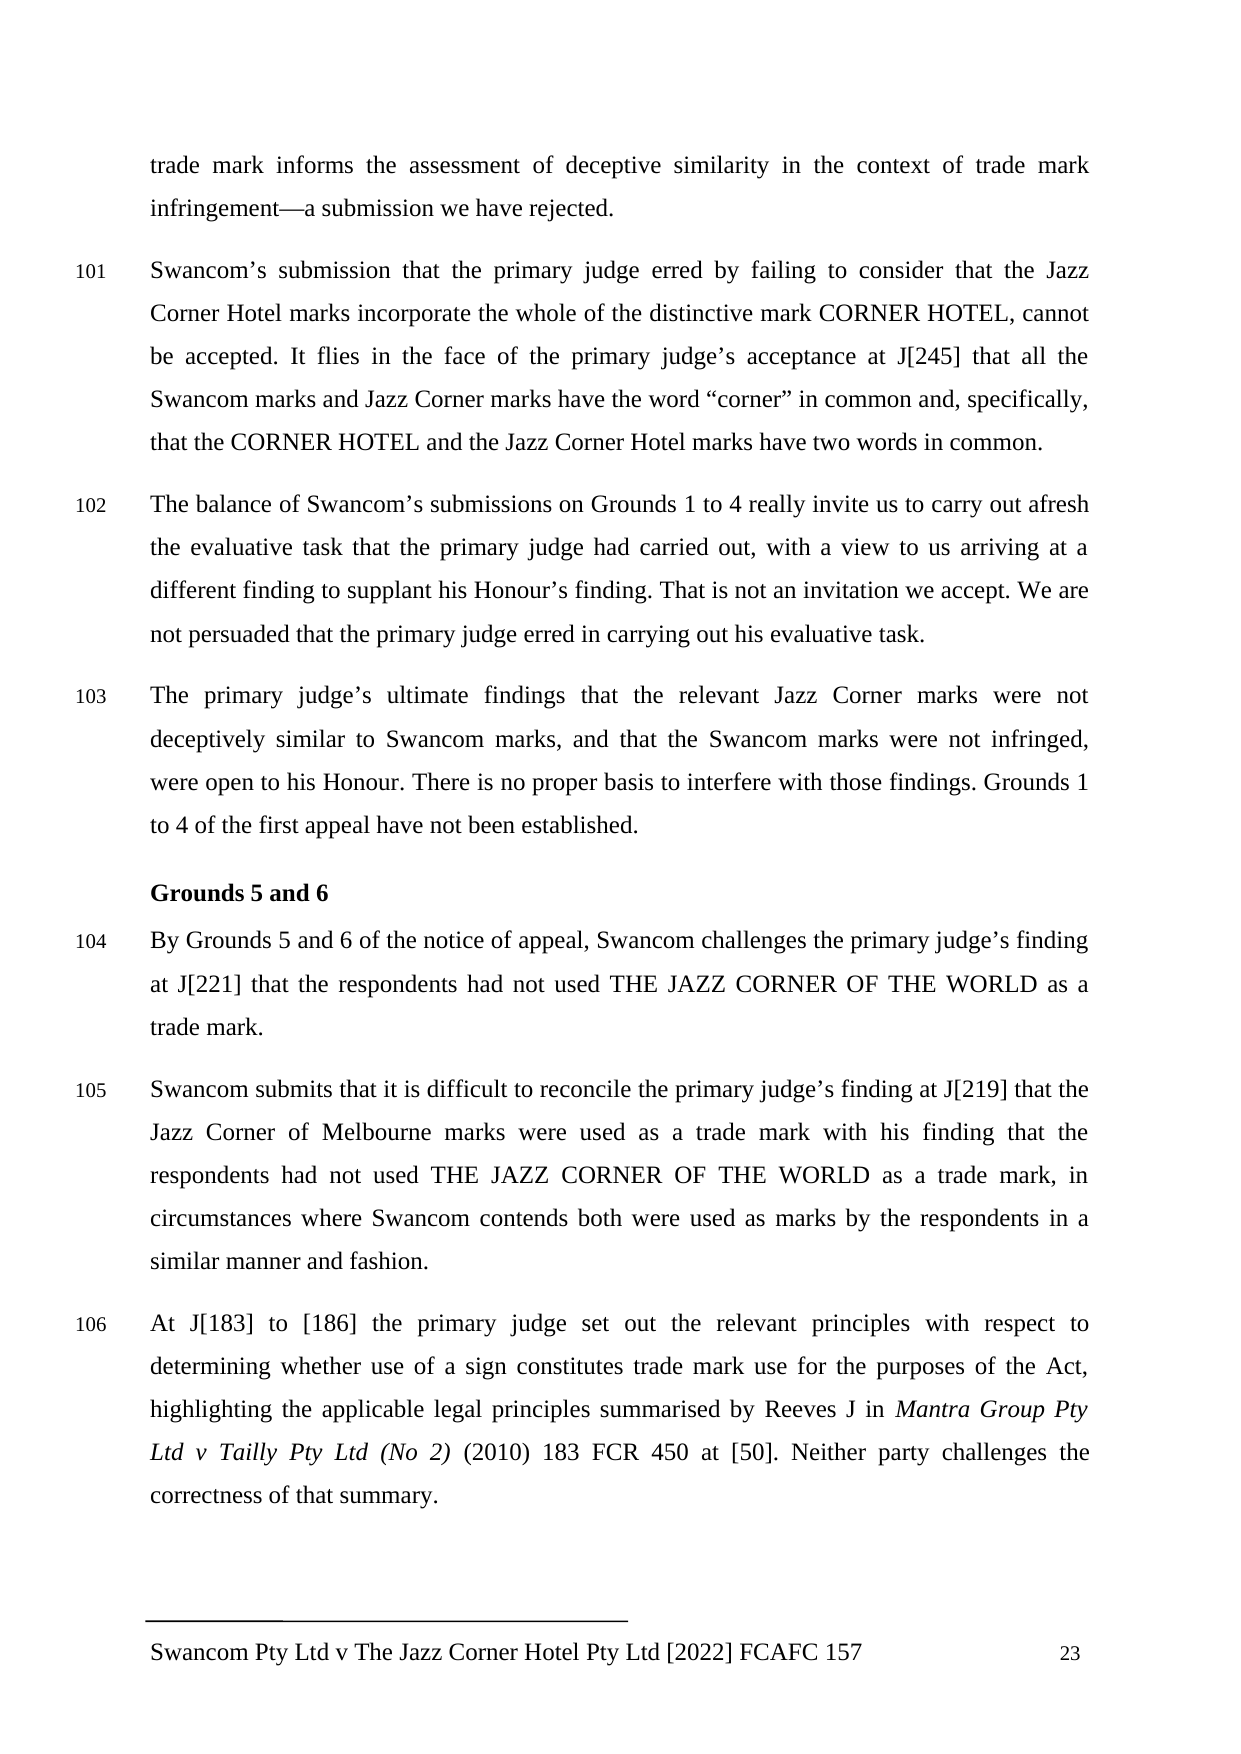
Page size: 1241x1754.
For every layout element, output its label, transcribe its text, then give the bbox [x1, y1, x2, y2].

text Swancom submits that it is difficult to reconcile the primary judge’s finding at J[219] that the Jazz Corner of Melbourne marks were used as a trade mark with his finding that the respondents had not used THE JAZZ CORNER OF THE WORLD as a trade mark, in circumstances where Swancom contends both were used as marks by the respondents in a similar manner and fashion. [75, 1074, 1090, 1275]
text The balance of Swancom’s submissions on Grounds 1 to 4 really invite us to carry out afresh the evaluative task that the primary judge had carried out, with a view to us arriving at a different finding to supplant his Honour’s finding. That is not an invitation we accept. We are not persuaded that the primary judge erred in carrying out his evaluative task. [75, 489, 1090, 647]
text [75, 150, 1090, 222]
text Swancom’s submission that the primary judge erred by failing to consider that the Jazz Corner Hotel marks incorporate the whole of the distinctive mark CORNER HOTEL, cannot be accepted. It flies in the face of the primary judge’s acceptance at J[245] that all the Swancom marks and Jazz Corner marks have the word “corner” in common and, specifically, that the CORNER HOTEL and the Jazz Corner Hotel marks have two words in common. [75, 255, 1090, 456]
text The primary judge’s ultimate findings that the relevant Jazz Corner marks were not deceptively similar to Swancom marks, and that the Swancom marks were not infringed, were open to his Honour. There is no proper basis to interfere with those findings. Grounds 1 to 4 of the first appeal have not been established. [75, 681, 1090, 839]
text At J[183] to [186] the primary judge set out the relevant principles with respect to determining whether use of a sign constitutes trade mark use for the purposes of the Act, highlighting the applicable legal principles summarised by Reeves J in Mantra Group Pty Ltd v Tailly Pty Ltd (No 2) (2010) 183 FCR 450 at [50]. Neither party challenges the correctness of that summary. [75, 1308, 1090, 1509]
subtitle Grounds 5 and 6 [150, 878, 1090, 907]
text By Grounds 5 and 6 of the notice of appeal, Swancom challenges the primary judge’s finding at J[221] that the respondents had not used THE JAZZ CORNER OF THE WORLD as a trade mark. [75, 926, 1090, 1041]
